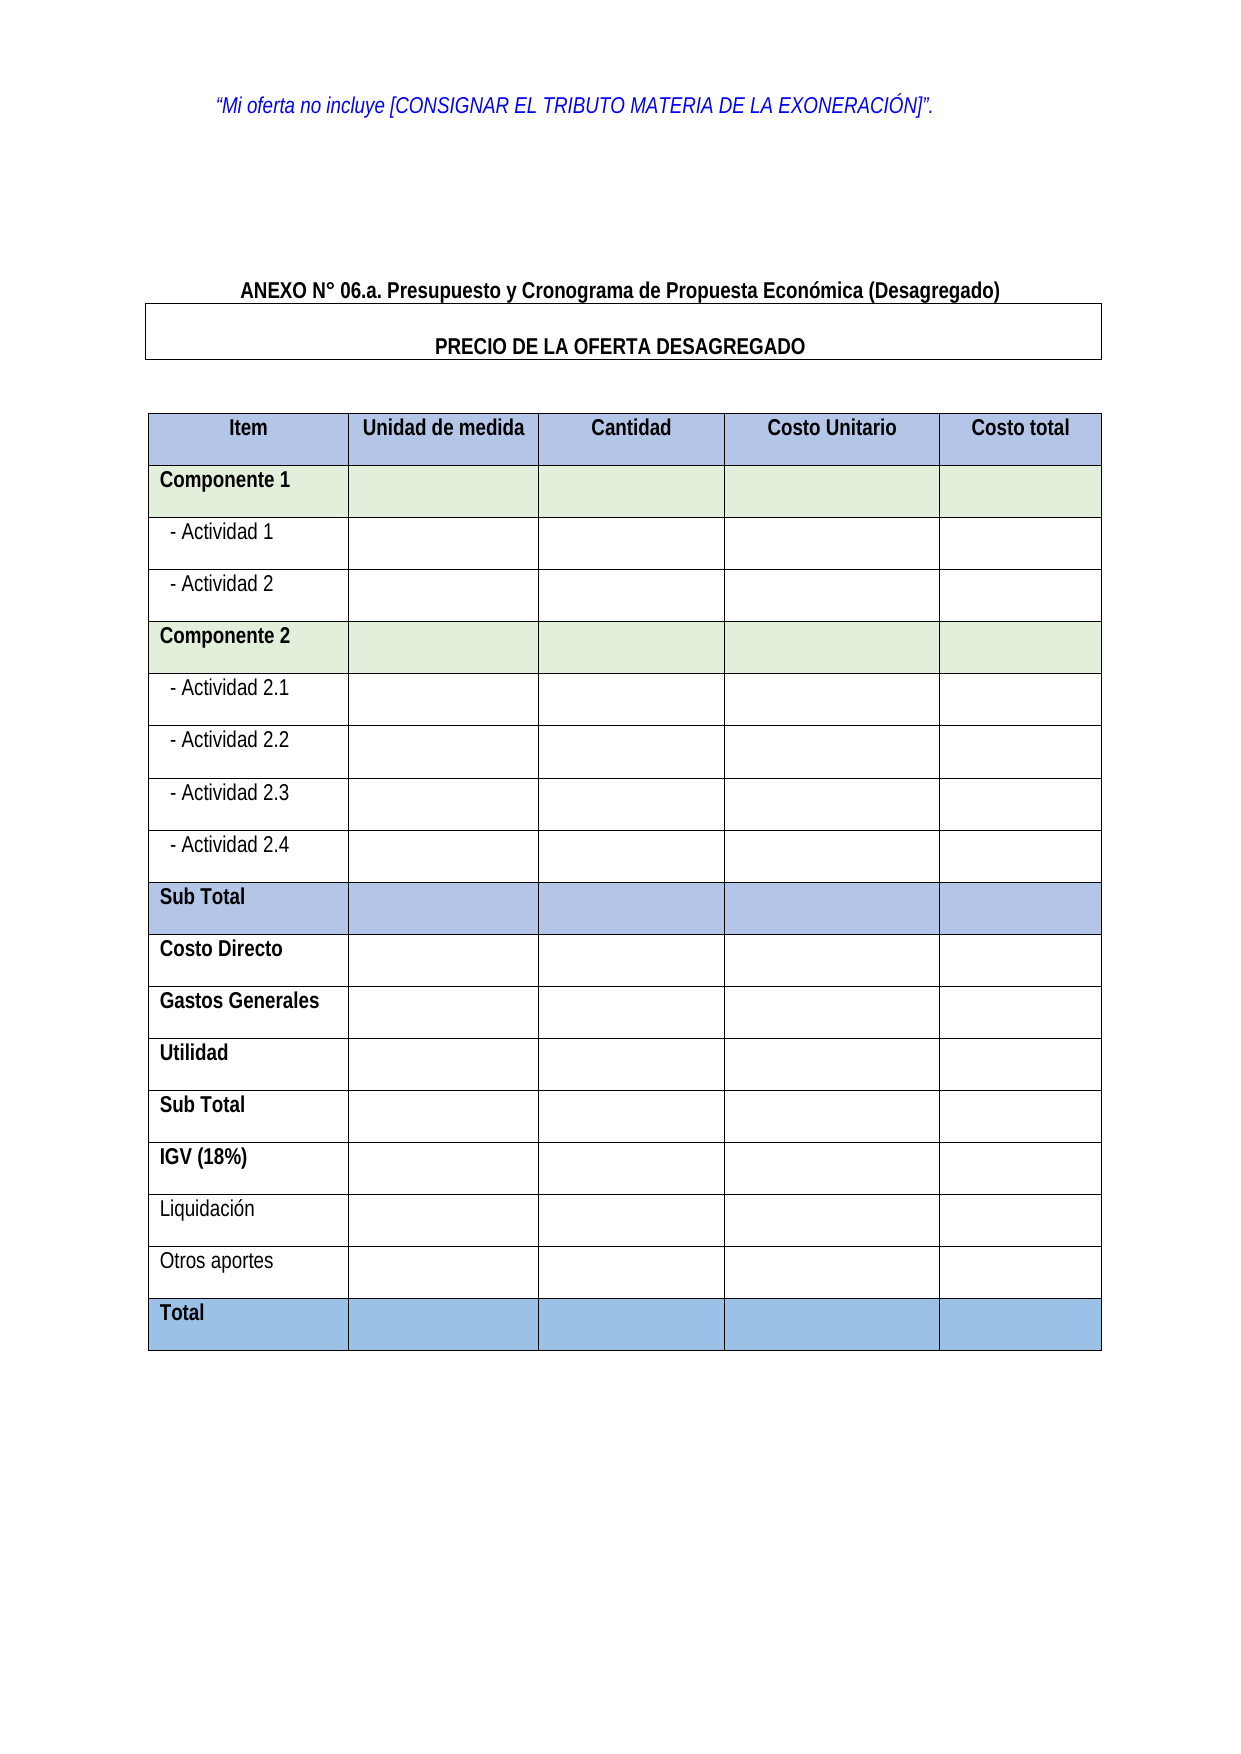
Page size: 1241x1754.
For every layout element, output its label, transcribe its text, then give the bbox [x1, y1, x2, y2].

table_cell [539, 466, 724, 517]
table_cell [940, 570, 1101, 621]
table_cell [539, 674, 724, 725]
text ANEXO N° 06.a. Presupuesto y Cronograma de Propuesta Económica (Desagregado) [148, 277, 1092, 303]
table_cell [725, 779, 939, 829]
table_cell [725, 518, 939, 569]
table_cell Costo Directo [149, 935, 348, 986]
table_cell [349, 1195, 538, 1246]
table_cell - Actividad 2.1 [149, 674, 348, 725]
table_cell [940, 466, 1101, 517]
table_cell [539, 622, 724, 673]
table_cell [940, 1091, 1101, 1142]
table_cell [940, 935, 1101, 986]
table_cell [539, 1299, 724, 1350]
table_cell [539, 1143, 724, 1194]
table_cell [940, 622, 1101, 673]
table_cell [349, 726, 538, 777]
table_cell [349, 1299, 538, 1350]
table_cell [349, 779, 538, 829]
table_cell [940, 1247, 1101, 1298]
table_cell Componente 1 [149, 466, 348, 517]
table_cell [725, 935, 939, 986]
table_cell [539, 518, 724, 569]
table_cell [940, 779, 1101, 829]
table_cell - Actividad 2 [149, 570, 348, 621]
table_cell - Actividad 1 [149, 518, 348, 569]
table_cell [349, 883, 538, 934]
table_cell Gastos Generales [149, 987, 348, 1038]
table_cell [349, 1091, 538, 1142]
table_cell [349, 570, 538, 621]
table_cell [940, 1143, 1101, 1194]
table_cell [725, 726, 939, 777]
table_header Cantidad [539, 414, 724, 465]
table_cell IGV (18%) [149, 1143, 348, 1194]
table_header Costo total [940, 414, 1101, 465]
table_cell [725, 1039, 939, 1090]
table_cell [725, 1143, 939, 1194]
table_header Item [149, 414, 348, 465]
table_cell [539, 570, 724, 621]
text PRECIO DE LA OFERTA DESAGREGADO [146, 329, 1101, 359]
table_cell [725, 1299, 939, 1350]
text “Mi oferta no incluye [CONSIGNAR EL TRIBUTO MATERIA DE LA EXONERACIÓN]”. [148, 92, 1092, 119]
table_cell Total [149, 1299, 348, 1350]
table_cell [940, 1299, 1101, 1350]
table_cell [539, 935, 724, 986]
table_cell [725, 1195, 939, 1246]
table_cell [349, 466, 538, 517]
table_cell [940, 518, 1101, 569]
table_cell [539, 883, 724, 934]
table_cell [940, 726, 1101, 777]
table_cell Sub Total [149, 1091, 348, 1142]
table_cell [725, 1247, 939, 1298]
table_cell [539, 831, 724, 882]
table_cell Otros aportes [149, 1247, 348, 1298]
table_cell [725, 466, 939, 517]
table_cell - Actividad 2.4 [149, 831, 348, 882]
table_cell [349, 1039, 538, 1090]
table_cell [539, 779, 724, 829]
table_cell [725, 622, 939, 673]
table_cell [539, 1039, 724, 1090]
table_cell [349, 518, 538, 569]
table_cell [349, 831, 538, 882]
table_header Costo Unitario [725, 414, 939, 465]
table_cell [349, 935, 538, 986]
table_cell - Actividad 2.2 [149, 726, 348, 777]
table_cell [725, 1091, 939, 1142]
table_cell [725, 674, 939, 725]
table_cell [940, 987, 1101, 1038]
table_cell [539, 1195, 724, 1246]
table_cell [725, 570, 939, 621]
table_header Unidad de medida [349, 414, 538, 465]
table_cell [940, 883, 1101, 934]
table_cell - Actividad 2.3 [149, 779, 348, 829]
table_cell [349, 987, 538, 1038]
table_cell [940, 1195, 1101, 1246]
table_cell [725, 883, 939, 934]
table_cell [349, 1143, 538, 1194]
table_cell [539, 1091, 724, 1142]
table_cell Sub Total [149, 883, 348, 934]
table_cell [539, 1247, 724, 1298]
table_cell [940, 674, 1101, 725]
table_cell [539, 726, 724, 777]
table_cell [725, 831, 939, 882]
table_cell [940, 1039, 1101, 1090]
table_cell Utilidad [149, 1039, 348, 1090]
table_cell Componente 2 [149, 622, 348, 673]
table_cell [349, 1247, 538, 1298]
table_cell [349, 622, 538, 673]
table_cell [940, 831, 1101, 882]
table_cell [539, 987, 724, 1038]
table_cell [725, 987, 939, 1038]
table_cell [349, 674, 538, 725]
table_cell Liquidación [149, 1195, 348, 1246]
